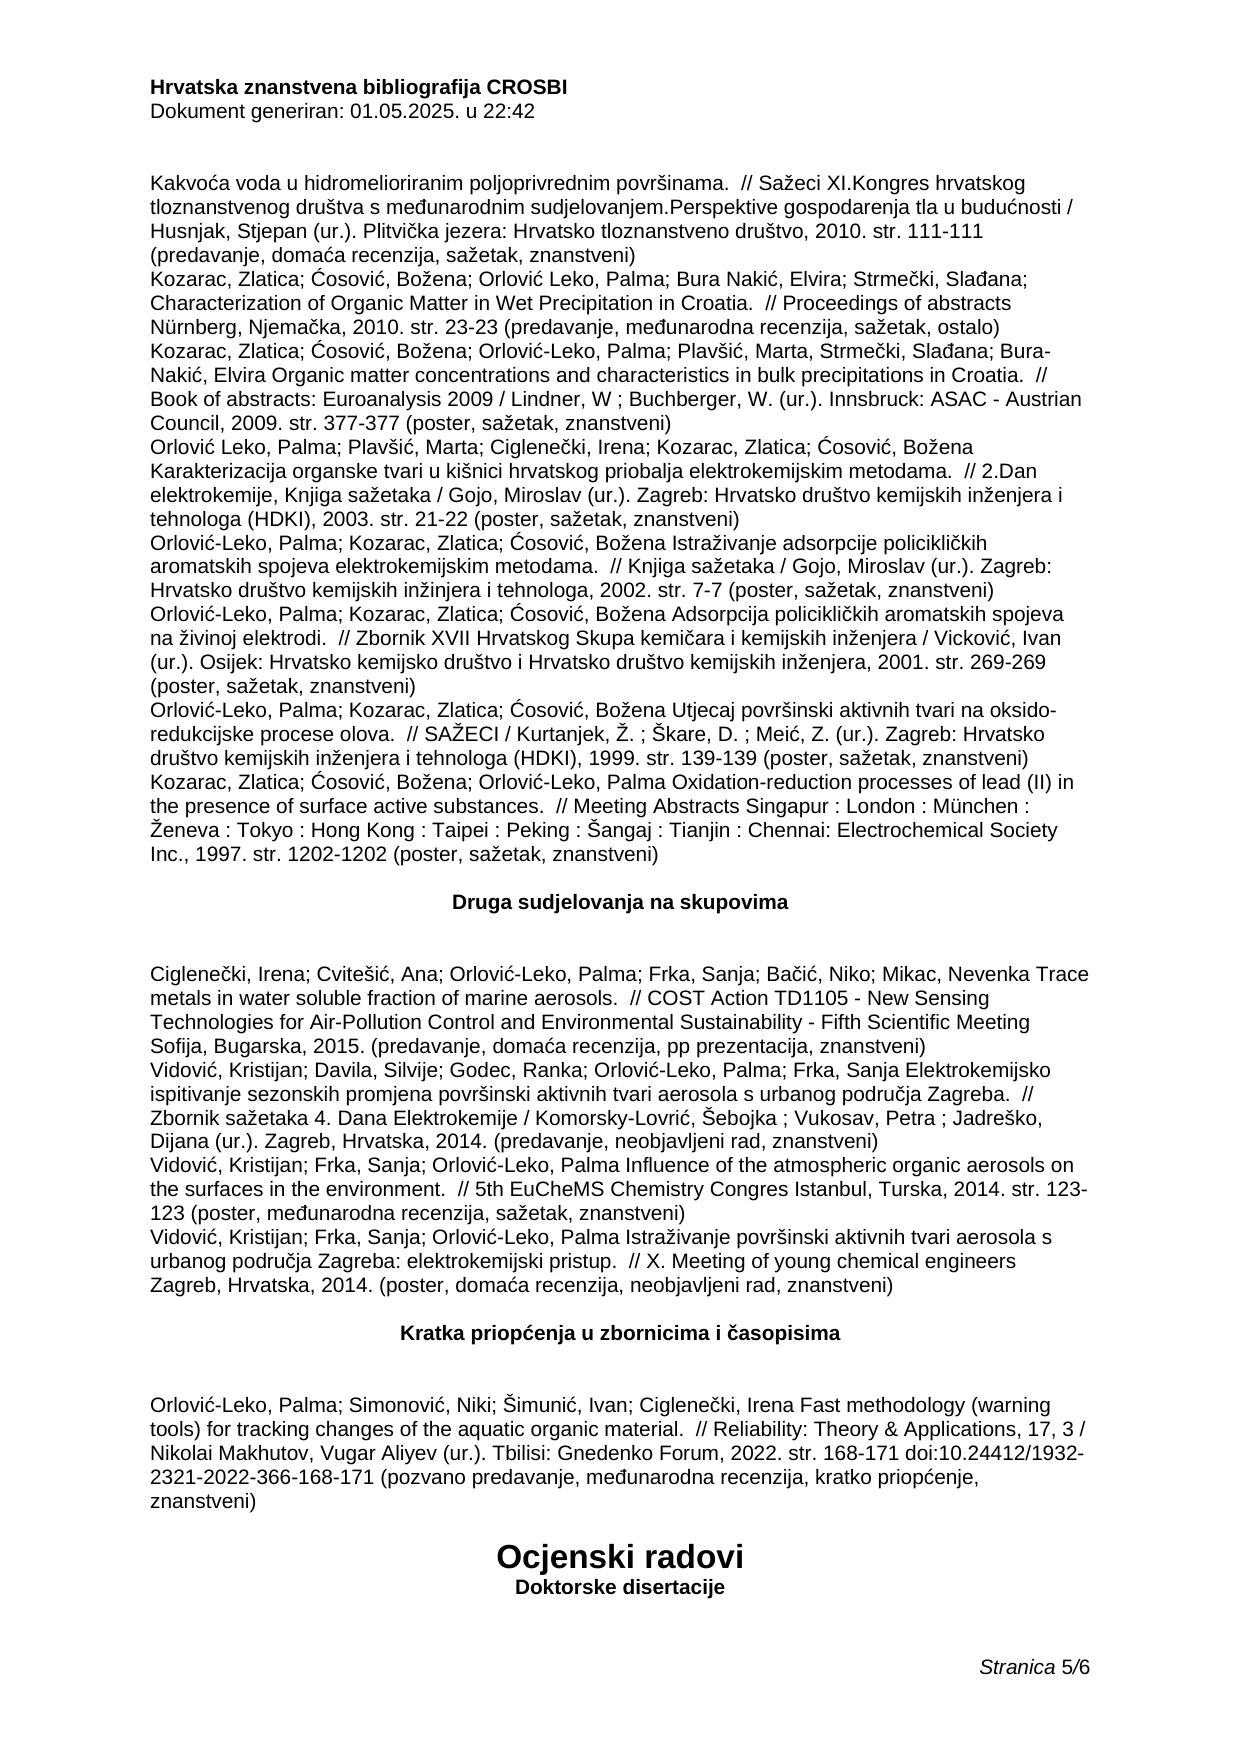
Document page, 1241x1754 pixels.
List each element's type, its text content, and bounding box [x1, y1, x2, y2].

text Orlović-Leko, Palma; Kozarac, Zlatica; Ćosović, Božena [150, 698, 1090, 770]
subtitle Druga sudjelovanja na skupovima [150, 890, 1090, 914]
text Orlović-Leko, Palma; Kozarac, Zlatica; Ćosović, Božena [150, 602, 1090, 698]
text Vidović, Kristijan; Davila, Silvije; Godec, Ranka; Orlović-Leko, Palma; Frka, Sanja [150, 1057, 1090, 1153]
subtitle Ocjenski radovi [150, 1537, 1090, 1575]
text Kozarac, Zlatica; Ćosović, Božena; Orlović-Leko, Palma; Plavšić, Marta, Strmečki, Slađana; Bura-Nakić, Elvira [150, 339, 1090, 434]
subtitle Doktorske disertacije [150, 1575, 1090, 1599]
text Ciglenečki, Irena; Cvitešić, Ana; Orlović-Leko, Palma; Frka, Sanja; Bačić, Niko; Mikac, Nevenka [150, 962, 1090, 1057]
text Orlović-Leko, Palma; Simonović, Niki; Šimunić, Ivan; Ciglenečki, Irena [150, 1393, 1090, 1513]
text Vidović, Kristijan; Frka, Sanja; Orlović-Leko, Palma [150, 1225, 1090, 1297]
text Kozarac, Zlatica; Ćosović, Božena; Orlović Leko, Palma; Bura Nakić, Elvira; Strmečki, Slađana; [150, 267, 1090, 339]
text Orlović Leko, Palma; Plavšić, Marta; Ciglenečki, Irena; Kozarac, Zlatica; Ćosović, Božena [150, 434, 1090, 530]
subtitle Kratka priopćenja u zbornicima i časopisima [150, 1321, 1090, 1345]
text Kozarac, Zlatica; Ćosović, Božena; Orlović-Leko, Palma [150, 770, 1090, 866]
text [150, 171, 1090, 267]
text Vidović, Kristijan; Frka, Sanja; Orlović-Leko, Palma [150, 1153, 1090, 1225]
text Orlović-Leko, Palma; Kozarac, Zlatica; Ćosović, Božena [150, 530, 1090, 602]
